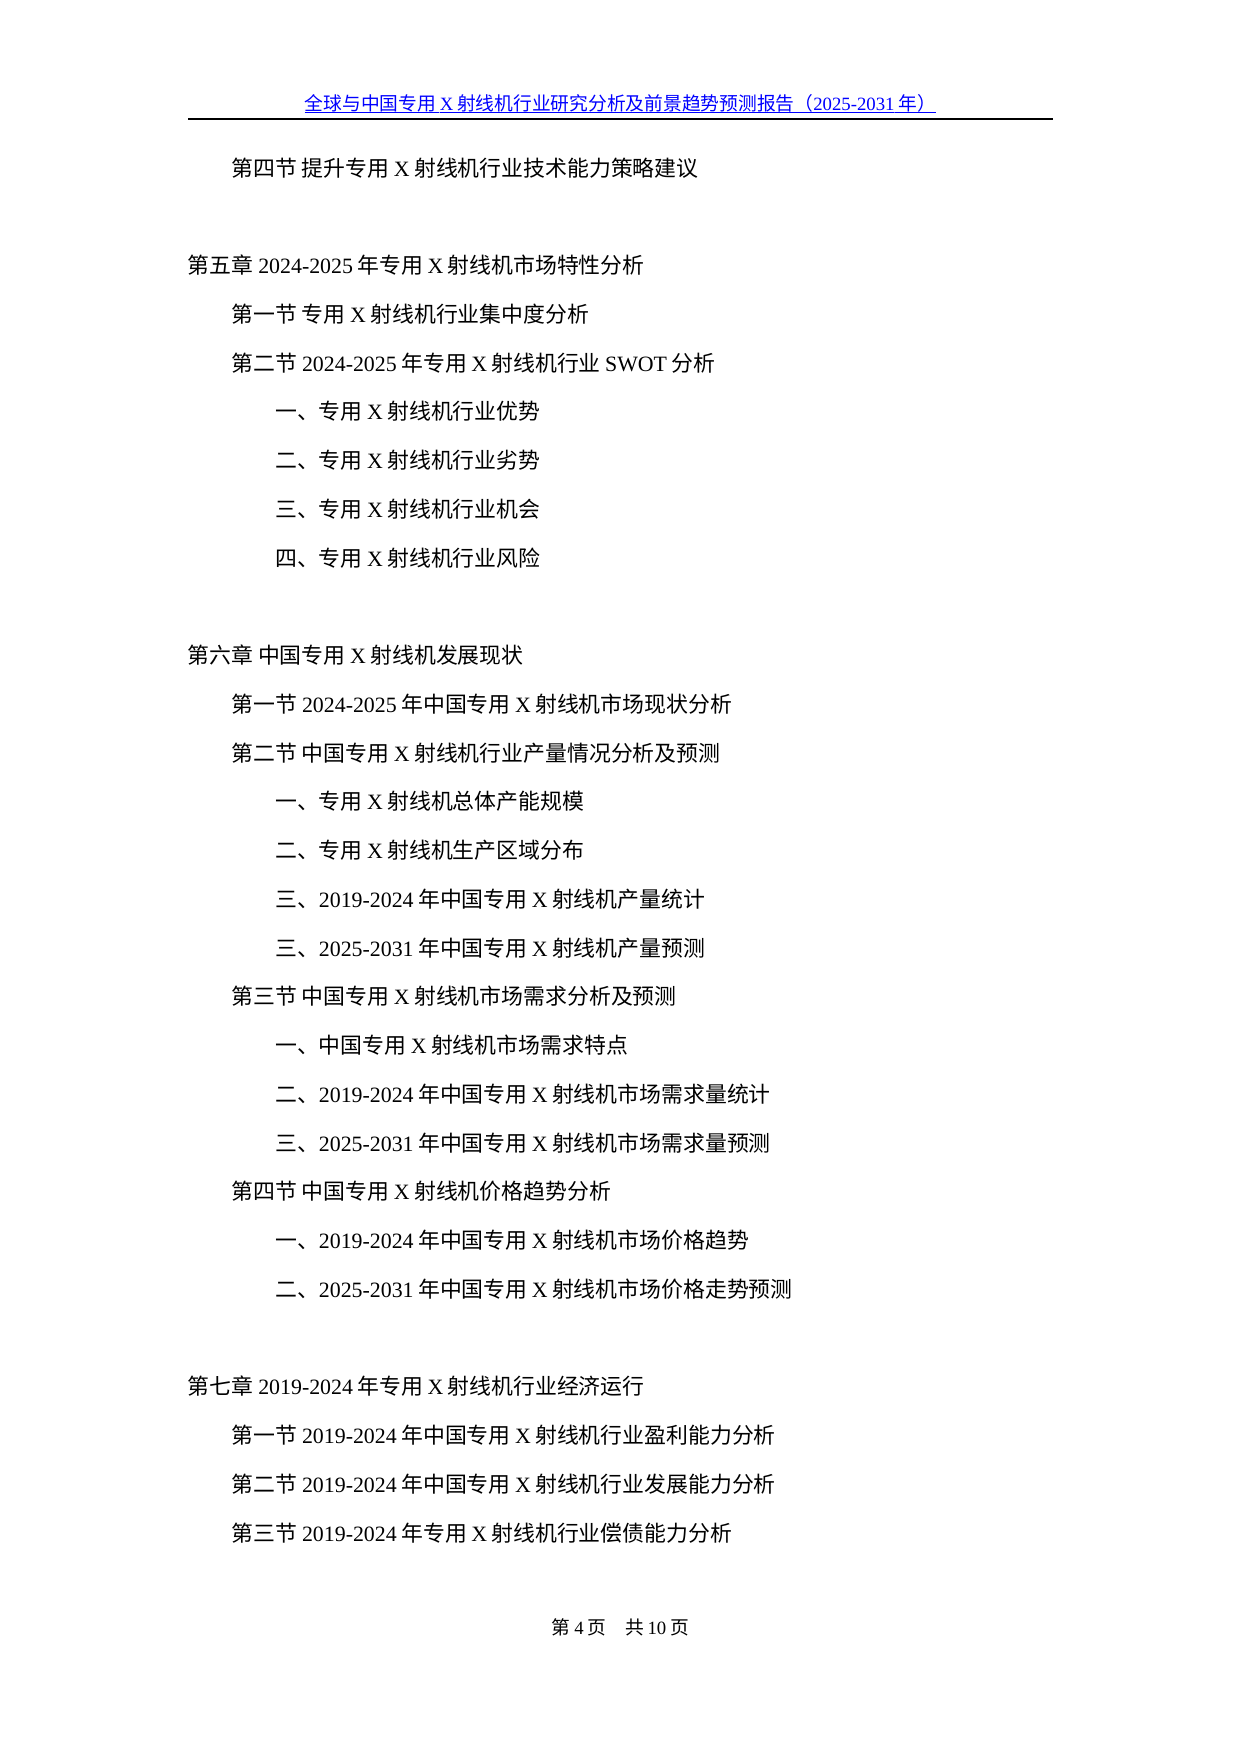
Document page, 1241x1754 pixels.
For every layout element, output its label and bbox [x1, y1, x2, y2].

text [187, 150, 1053, 1548]
